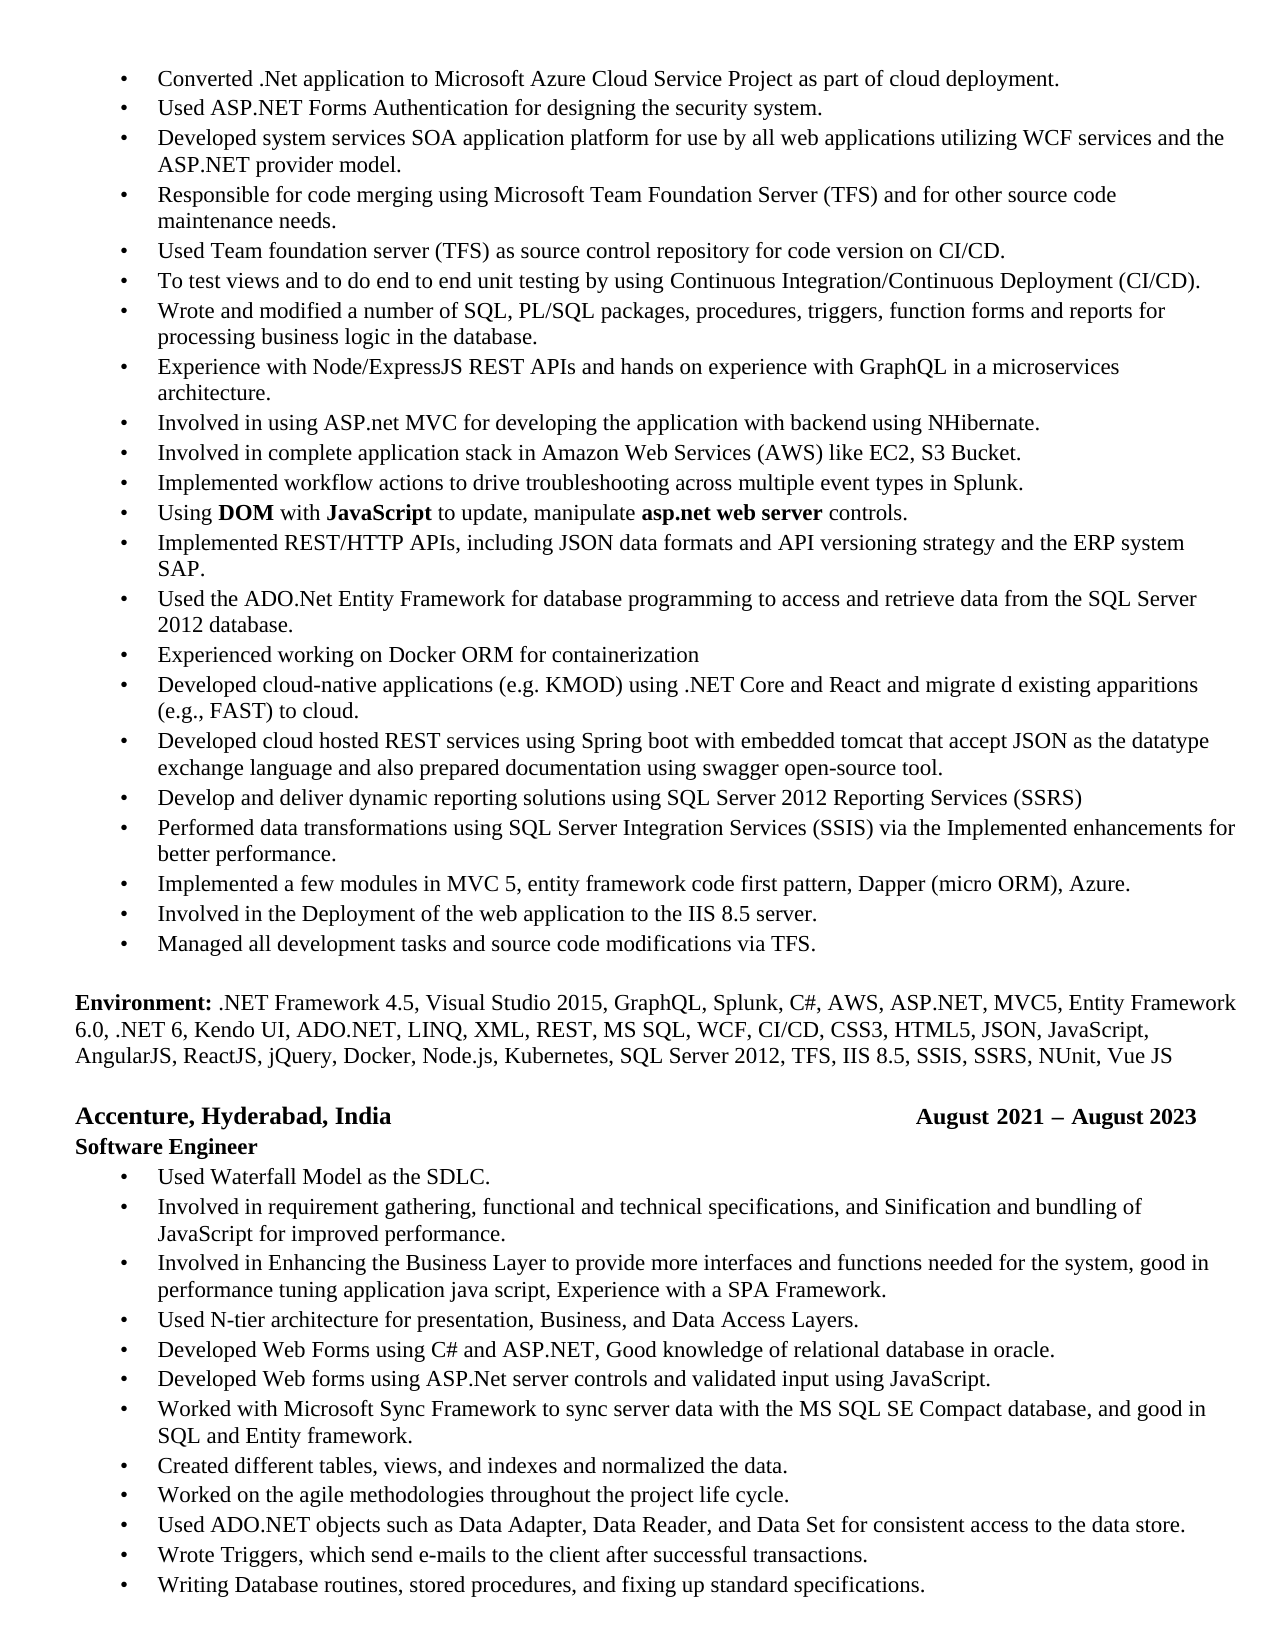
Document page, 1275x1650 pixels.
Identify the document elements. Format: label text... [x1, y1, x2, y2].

list Wrote Triggers, which send e-mails to the client after successful transactions. [120, 1541, 1237, 1568]
list Used ASP.NET Forms Authentication for designing the security system. [120, 94, 1237, 121]
text Environment: .NET Framework 4.5, Visual Studio 2015, GraphQL, Splunk, C#, AWS, ASP.NET, MVC5, Entity Framework 6.0, .NET 6, Kendo UI, ADO.NET, LINQ, XML, REST, MS SQL, WCF, CI/CD, CSS3, HTML5, JSON, JavaScript, AngularJS, ReactJS, jQuery, Docker, Node.js, Kubernetes, SQL Server 2012, TFS, IIS 8.5, SSIS, SSRS, NUnit, Vue JS [75, 989, 1237, 1095]
list Develop and deliver dynamic reporting solutions using SQL Server 2012 Reporting Services (SSRS) [120, 784, 1237, 810]
list Managed all development tasks and source code modifications via TFS. [120, 929, 1237, 956]
list Used N-tier architecture for presentation, Business, and Data Access Layers. [120, 1306, 1237, 1332]
list Used the ADO.Net Entity Framework for database programming to access and retrieve data from the SQL Server 2012 database. [120, 585, 1237, 638]
list Developed cloud hosted REST services using Spring boot with embedded tomcat that accept JSON as the datatype exchange language and also prepared documentation using swagger open-source tool. [120, 727, 1237, 780]
list Involved in complete application stack in Amazon Web Services (AWS) like EC2, S3 Bucket. [120, 439, 1237, 465]
list Created different tables, views, and indexes and normalized the data. [120, 1452, 1237, 1478]
list Used Team foundation server (TFS) as source control repository for code version on CI/CD. [120, 237, 1237, 263]
list Worked on the agile methodologies throughout the project life cycle. [120, 1482, 1237, 1508]
list Developed system services SOA application platform for use by all web applications utilizing WCF services and the ASP.NET provider model. [120, 124, 1237, 177]
list Worked with Microsoft Sync Framework to sync server data with the MS SQL SE Compact database, and good in SQL and Entity framework. [120, 1395, 1237, 1448]
list Writing Database routines, stored procedures, and fixing up standard specifications. [120, 1571, 1237, 1598]
list To test views and to do end to end unit testing by using Continuous Integration/Continuous Deployment (CI/CD). [120, 267, 1237, 293]
list Developed Web Forms using C# and ASP.NET, Good knowledge of relational database in oracle. [120, 1336, 1237, 1362]
list Performed data transformations using SQL Server Integration Services (SSIS) via the Implemented enhancements for better performance. [120, 813, 1237, 866]
list Experience with Node/ExpressJS REST APIs and hands on experience with GraphQL in a microservices architecture. [120, 353, 1237, 406]
list Converted .Net application to Microsoft Azure Cloud Service Project as part of cloud deployment. [120, 64, 1237, 91]
list Involved in using ASP.net MVC for developing the application with backend using NHibernate. [120, 409, 1237, 436]
list Used ADO.NET objects such as Data Adapter, Data Reader, and Data Set for consistent access to the data store. [120, 1511, 1237, 1538]
list Implemented workflow actions to drive troubleshooting across multiple event types in Splunk. [120, 469, 1237, 495]
list Developed Web forms using ASP.Net server controls and validated input using JavaScript. [120, 1366, 1237, 1392]
list Used Waterfall Model as the SDLC. [120, 1163, 1237, 1190]
list Involved in requirement gathering, functional and technical specifications, and Sinification and bundling of JavaScript for improved performance. [120, 1193, 1237, 1246]
list Developed cloud-native applications (e.g. KMOD) using .NET Core and React and migrate d existing apparitions (e.g., FAST) to cloud. [120, 671, 1237, 724]
list Involved in the Deployment of the web application to the IIS 8.5 server. [120, 900, 1237, 926]
list Implemented REST/HTTP APIs, including JSON data formats and API versioning strategy and the ERP system SAP. [120, 529, 1237, 581]
list Using DOM with JavaScript to update, manipulate asp.net web server controls. [120, 499, 1237, 525]
list Experienced working on Docker ORM for containerization [120, 641, 1237, 668]
list Implemented a few modules in MVC 5, entity framework code first pattern, Dapper (micro ORM), Azure. [120, 870, 1237, 896]
list Responsible for code merging using Microsoft Team Foundation Server (TFS) and for other source code maintenance needs. [120, 181, 1237, 233]
text Software Engineer [75, 1133, 1237, 1160]
list Wrote and modified a number of SQL, PL/SQL packages, procedures, triggers, function forms and reports for processing business logic in the database. [120, 297, 1237, 349]
text Accenture, Hyderabad, India August 2021 – August 2023 [75, 1101, 1237, 1130]
list Involved in Enhancing the Business Layer to provide more interfaces and functions needed for the system, good in performance tuning application java script, Experience with a SPA Framework. [120, 1249, 1237, 1302]
